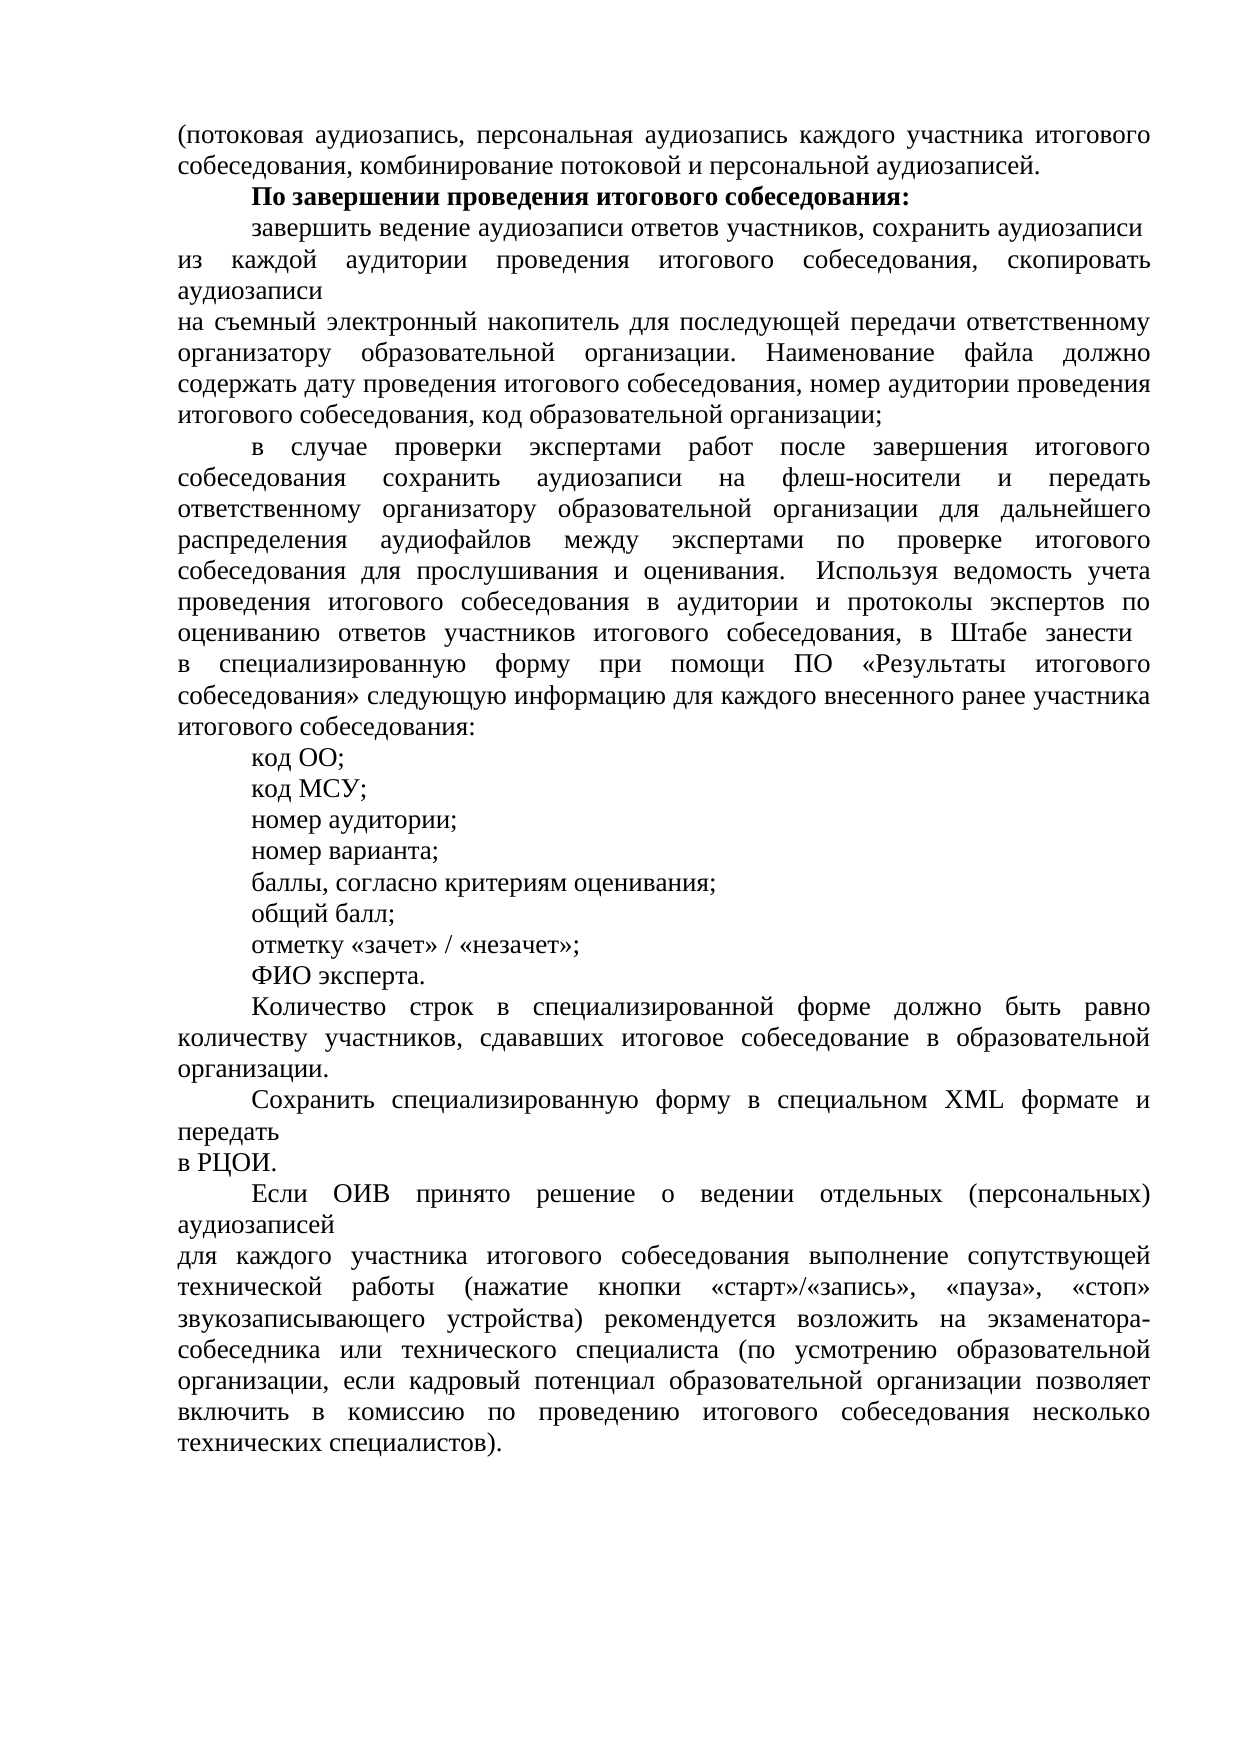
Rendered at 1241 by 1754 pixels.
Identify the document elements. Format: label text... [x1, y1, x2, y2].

text код МСУ; [177, 772, 1152, 803]
text отметку «зачет» / «незачет»; [177, 928, 1152, 959]
text номер варианта; [177, 834, 1152, 866]
text номер аудитории; [177, 803, 1152, 834]
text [177, 118, 1152, 180]
text По завершении проведения итогового собеседования: [177, 180, 1152, 212]
text Если ОИВ принято решение о ведении отдельных (персональных) аудиозаписей для каждого участника итогового собеседования выполнение сопутствующей технической работы (нажатие кнопки «старт»/«запись», «пауза», «стоп» звукозаписывающего устройства) рекомендуется возложить на экзаменатора-собеседника или технического специалиста (по усмотрению образовательной организации, если кадровый потенциал образовательной организации позволяет включить в комиссию по проведению итогового собеседования несколько технических специалистов). [177, 1177, 1152, 1457]
text в случае проверки экспертами работ после завершения итогового собеседования сохранить аудиозаписи на флеш-носители и передать ответственному организатору образовательной организации для дальнейшего распределения аудиофайлов между экспертами по проверке итогового собеседования для прослушивания и оценивания. Используя ведомость учета проведения итогового собеседования в аудитории и протоколы экспертов по оцениванию ответов участников итогового собеседования, в Штабе занести в специализированную форму при помощи ПО «Результаты итогового собеседования» следующую информацию для каждого внесенного ранее участника итогового собеседования: [177, 429, 1152, 741]
text завершить ведение аудиозаписи ответов участников, сохранить аудиозаписи из каждой аудитории проведения итогового собеседования, скопировать аудиозаписи на съемный электронный накопитель для последующей передачи ответственному организатору образовательной организации. Наименование файла должно содержать дату проведения итогового собеседования, номер аудитории проведения итогового собеседования, код образовательной организации; [177, 212, 1152, 429]
text ФИО эксперта. [177, 959, 1152, 990]
text код ОО; [177, 741, 1152, 772]
text Количество строк в специализированной форме должно быть равно количеству участников, сдававших итоговое собеседование в образовательной организации. [177, 990, 1152, 1084]
text Сохранить специализированную форму в специальном XML формате и передать в РЦОИ. [177, 1084, 1152, 1177]
text общий балл; [177, 897, 1152, 928]
text баллы, согласно критериям оценивания; [177, 866, 1152, 897]
